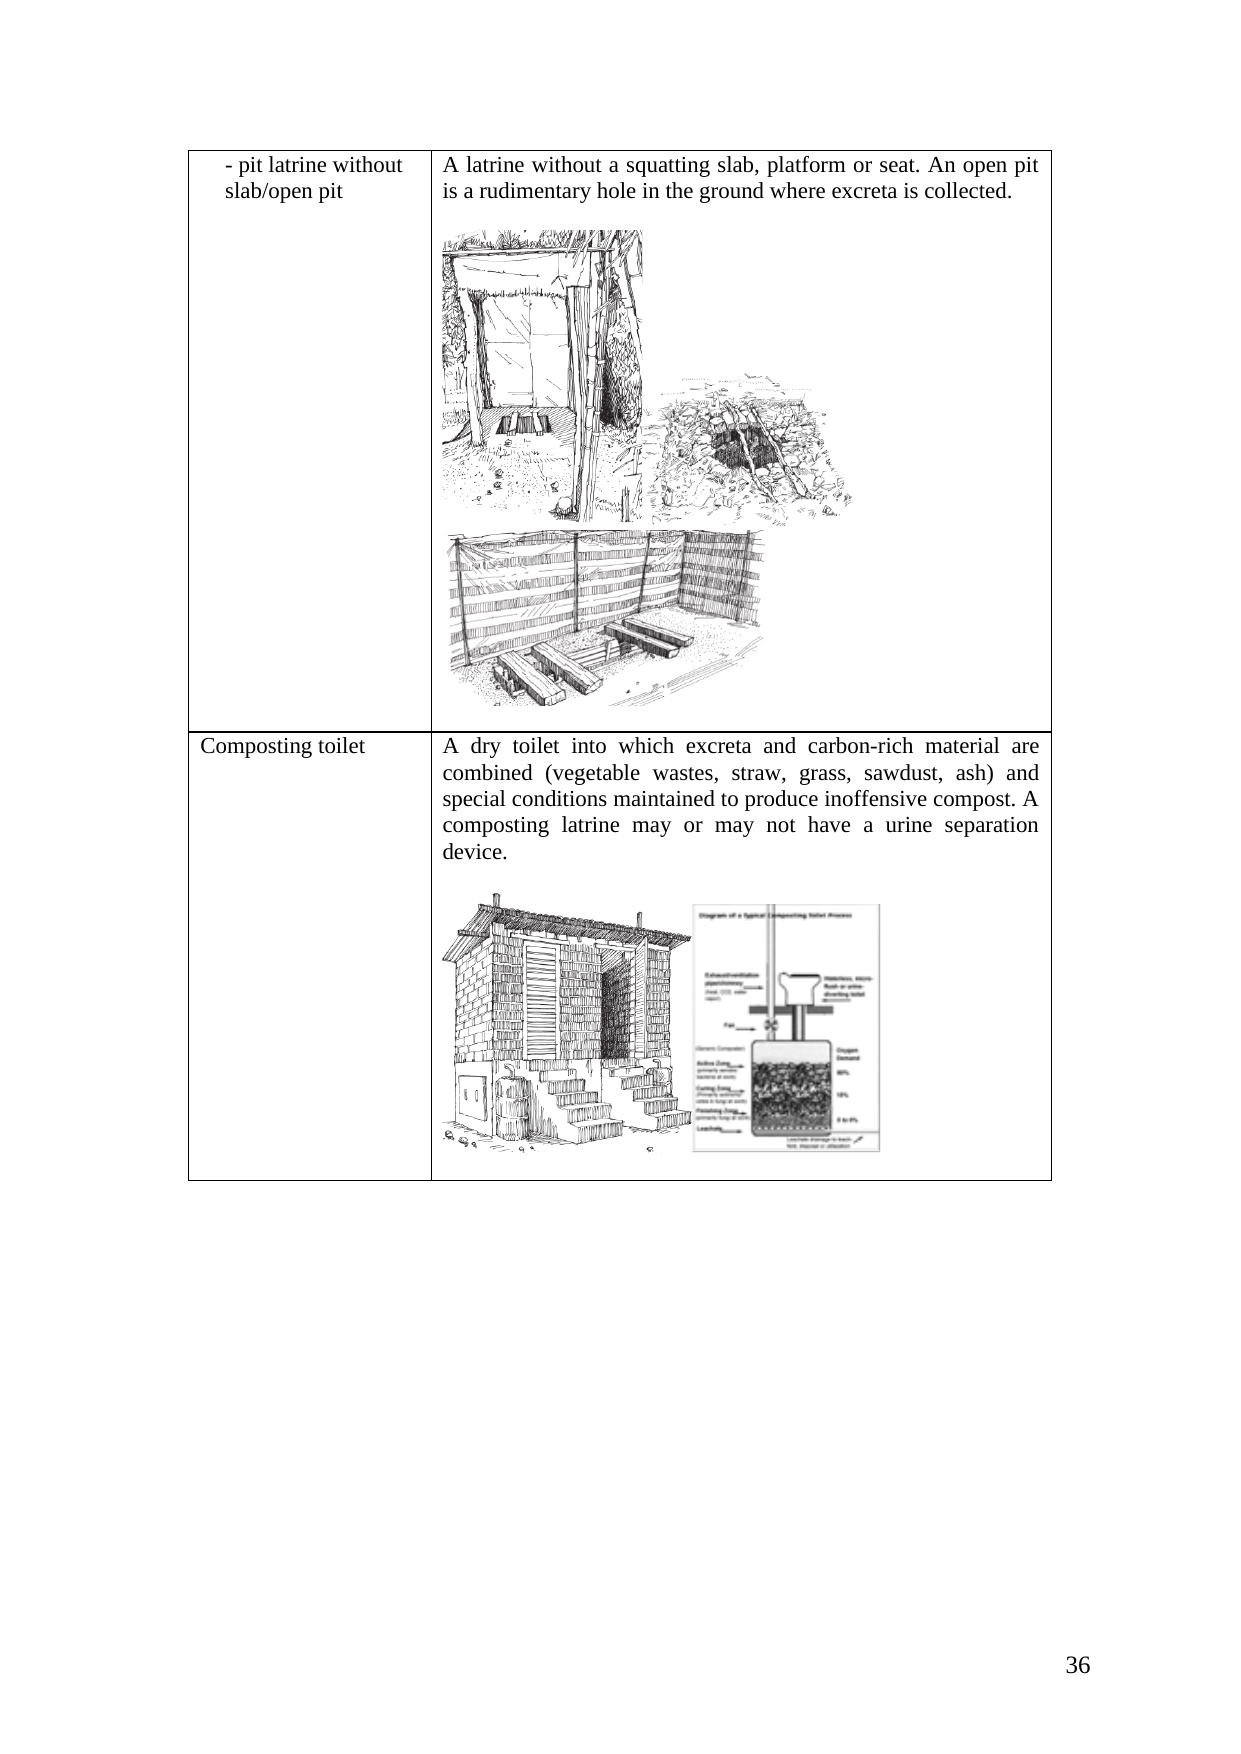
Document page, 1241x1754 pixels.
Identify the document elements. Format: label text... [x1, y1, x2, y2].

table_cell - pit latrine without slab/open pit [189, 151, 431, 731]
picture [442, 890, 882, 1154]
table_cell A latrine without a squatting slab, platform or seat. An open pit is a rudimentary hole in the ground where excreta is collected. [432, 151, 1051, 731]
table_cell Composting toilet [189, 733, 431, 1179]
table_cell A dry toilet into which excreta and carbon-rich material are combined (vegetable wastes, straw, grass, sawdust, ash) and special conditions maintained to produce inoffensive compost. A composting latrine may or may not have a urine separation device. [432, 733, 1051, 1179]
picture [442, 230, 855, 706]
